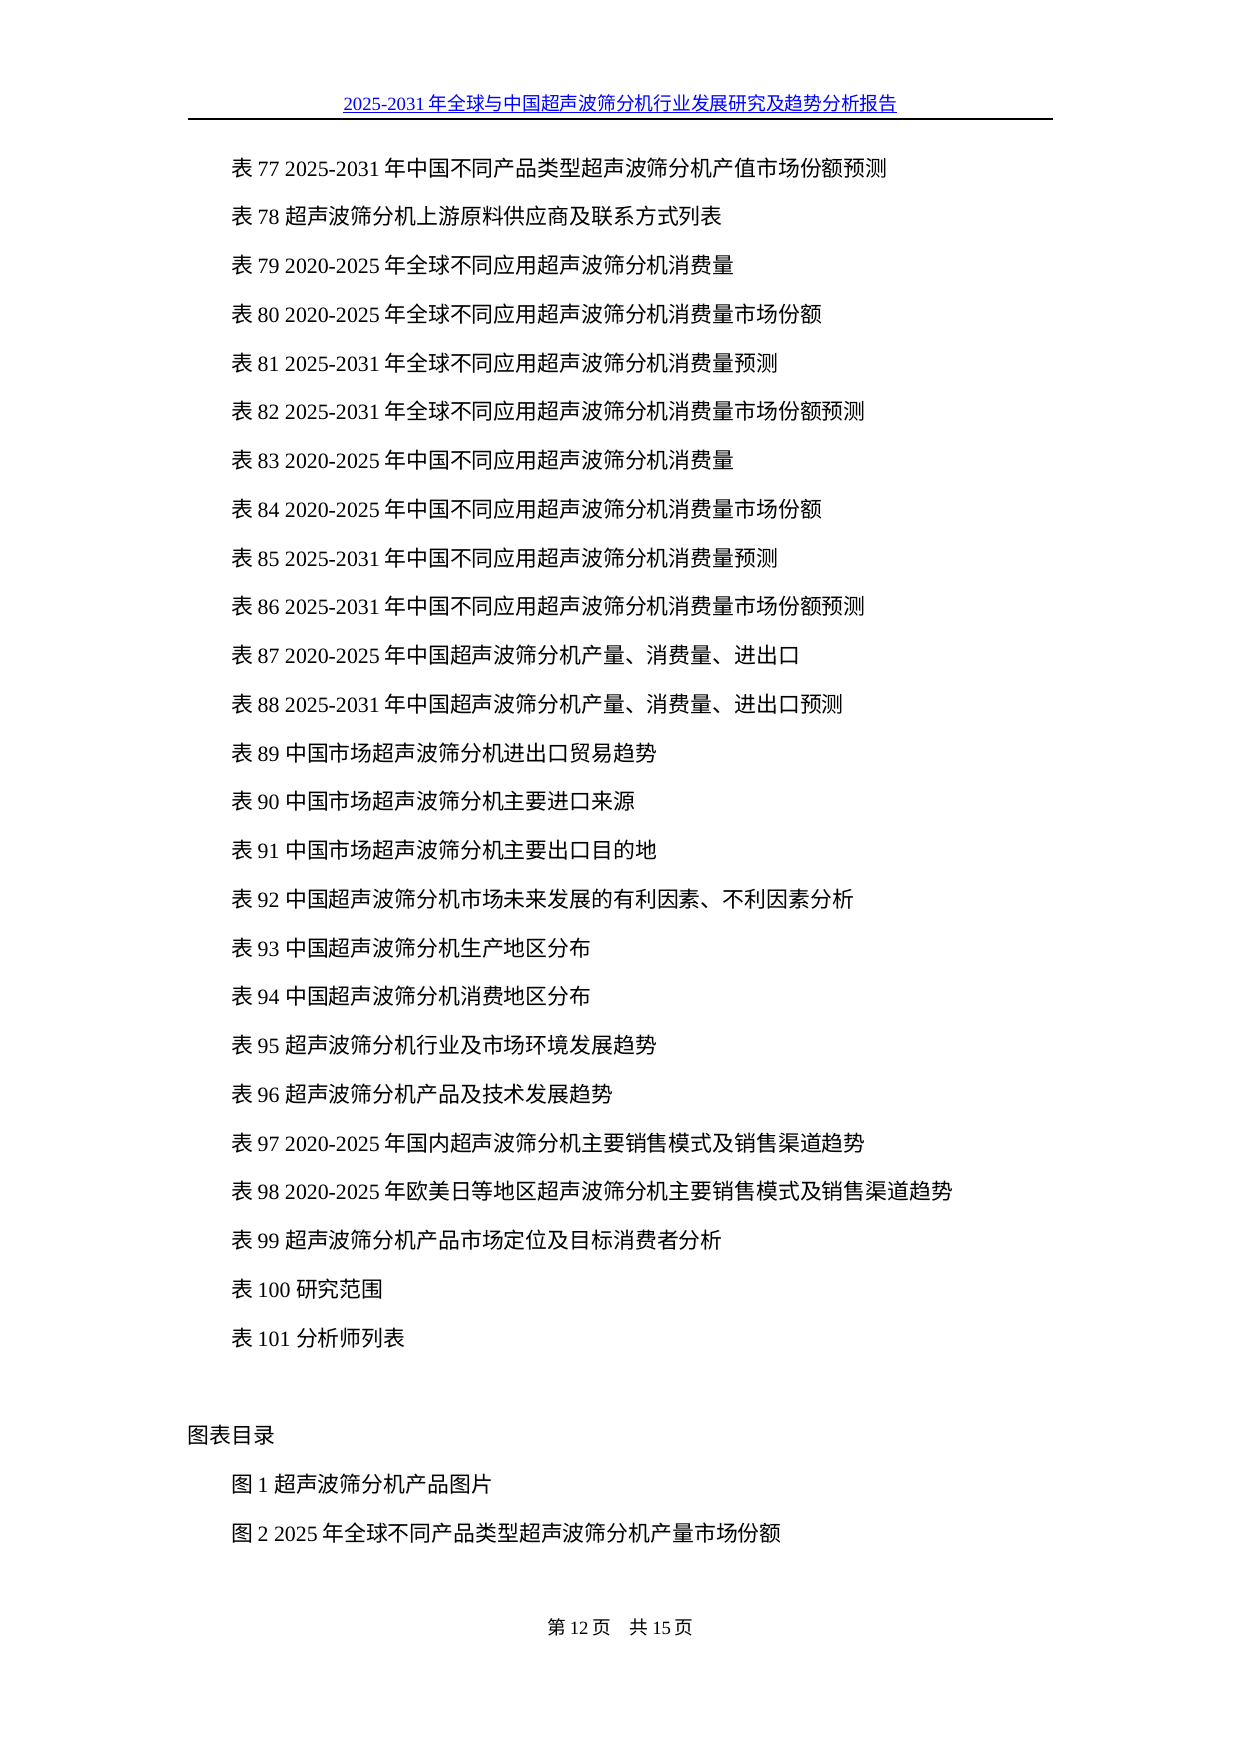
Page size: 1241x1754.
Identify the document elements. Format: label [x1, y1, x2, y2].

text [187, 150, 1053, 1548]
